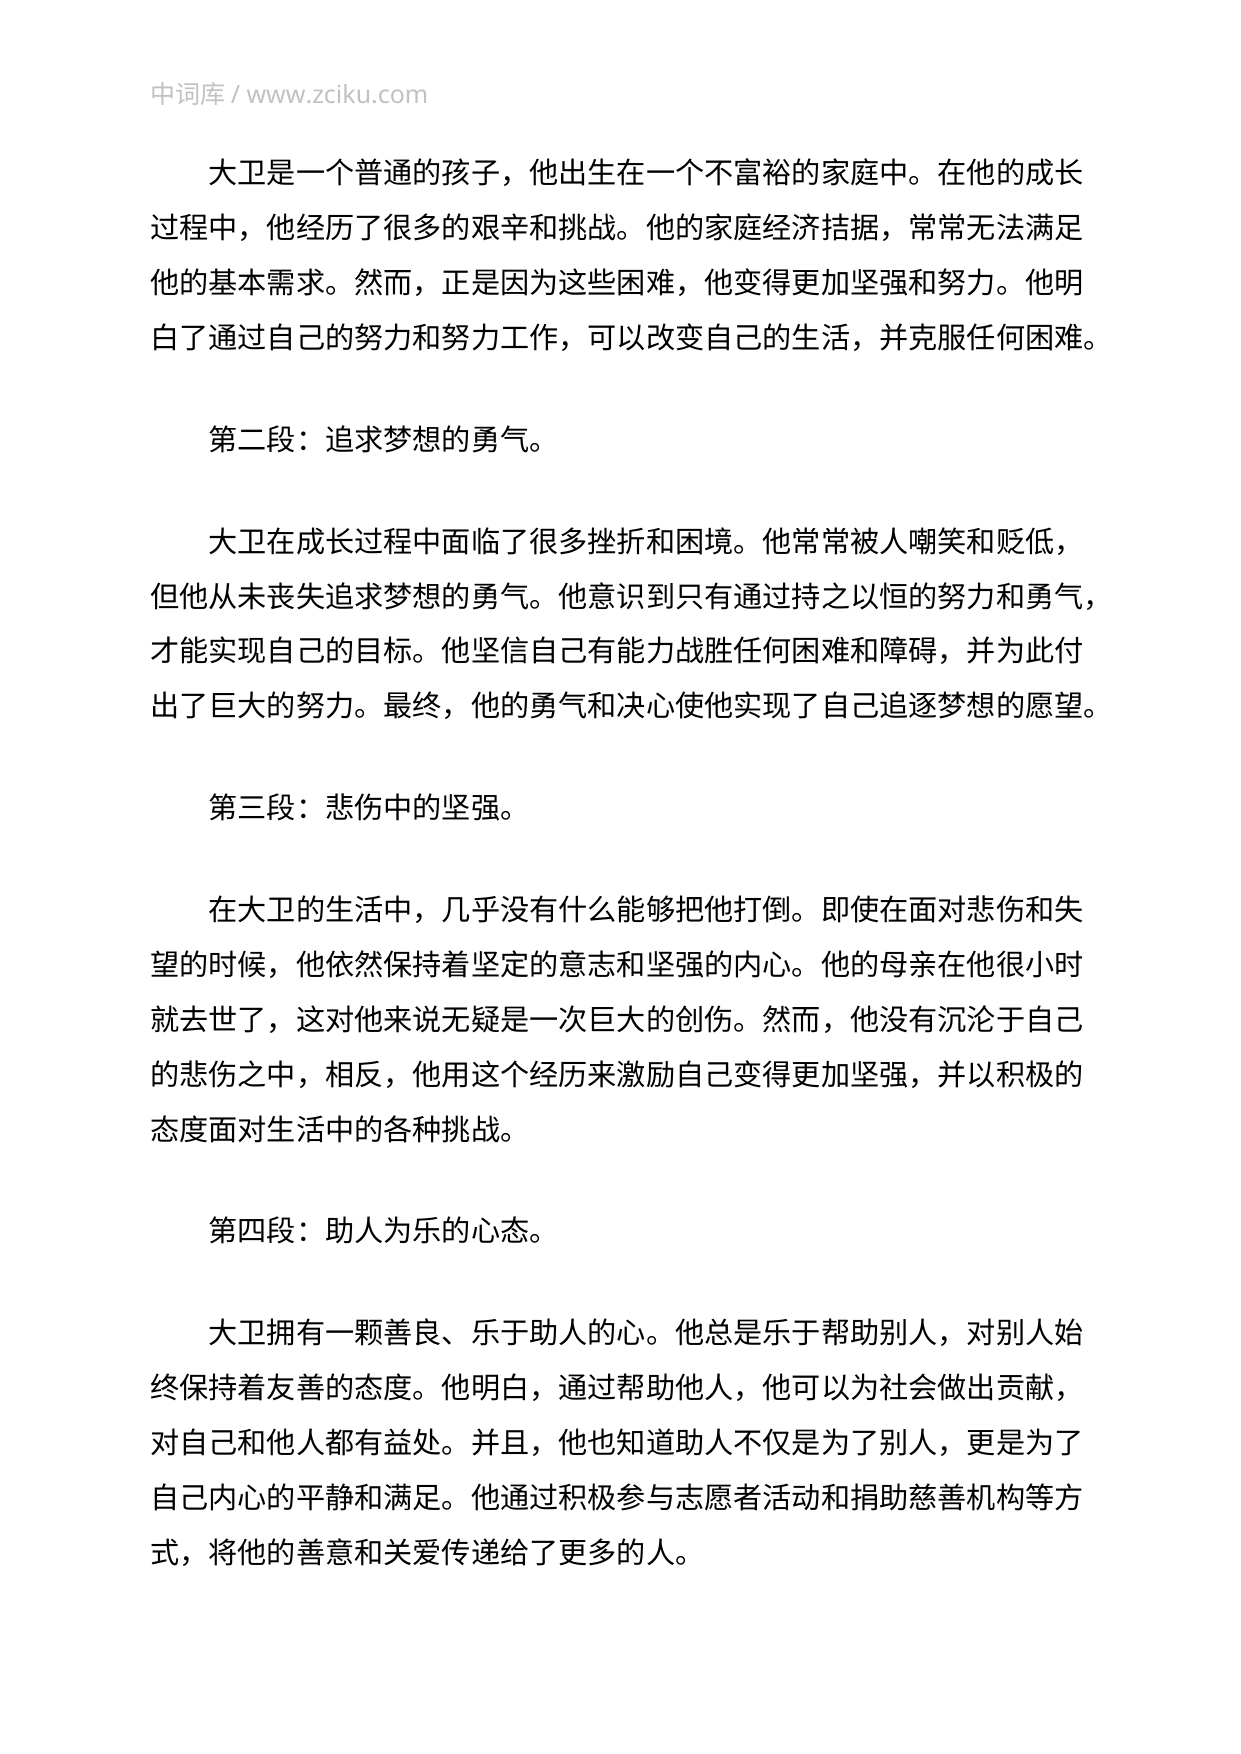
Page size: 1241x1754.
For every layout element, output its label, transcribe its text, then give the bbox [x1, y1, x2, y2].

text 第三段：悲伤中的坚强。 [150, 785, 1090, 827]
text 大卫在成长过程中面临了很多挫折和困境。他常常被人嘲笑和贬低，但他从未丧失追求梦想的勇气。他意识到只有通过持之以恒的努力和勇气，才能实现自己的目标。他坚信自己有能力战胜任何困难和障碍，并为此付出了巨大的努力。最终，他的勇气和决心使他实现了自己追逐梦想的愿望。 [150, 518, 1090, 725]
text 第四段：助人为乐的心态。 [150, 1208, 1090, 1250]
text 大卫是一个普通的孩子，他出生在一个不富裕的家庭中。在他的成长过程中，他经历了很多的艰辛和挑战。他的家庭经济拮据，常常无法满足他的基本需求。然而，正是因为这些困难，他变得更加坚强和努力。他明白了通过自己的努力和努力工作，可以改变自己的生活，并克服任何困难。 [150, 150, 1090, 357]
text 大卫拥有一颗善良、乐于助人的心。他总是乐于帮助别人，对别人始终保持着友善的态度。他明白，通过帮助他人，他可以为社会做出贡献，对自己和他人都有益处。并且，他也知道助人不仅是为了别人，更是为了自己内心的平静和满足。他通过积极参与志愿者活动和捐助慈善机构等方式，将他的善意和关爱传递给了更多的人。 [150, 1309, 1090, 1571]
text 第二段：追求梦想的勇气。 [150, 416, 1090, 459]
text 在大卫的生活中，几乎没有什么能够把他打倒。即使在面对悲伤和失望的时候，他依然保持着坚定的意志和坚强的内心。他的母亲在他很小时就去世了，这对他来说无疑是一次巨大的创伤。然而，他没有沉沦于自己的悲伤之中，相反，他用这个经历来激励自己变得更加坚强，并以积极的态度面对生活中的各种挑战。 [150, 886, 1090, 1148]
